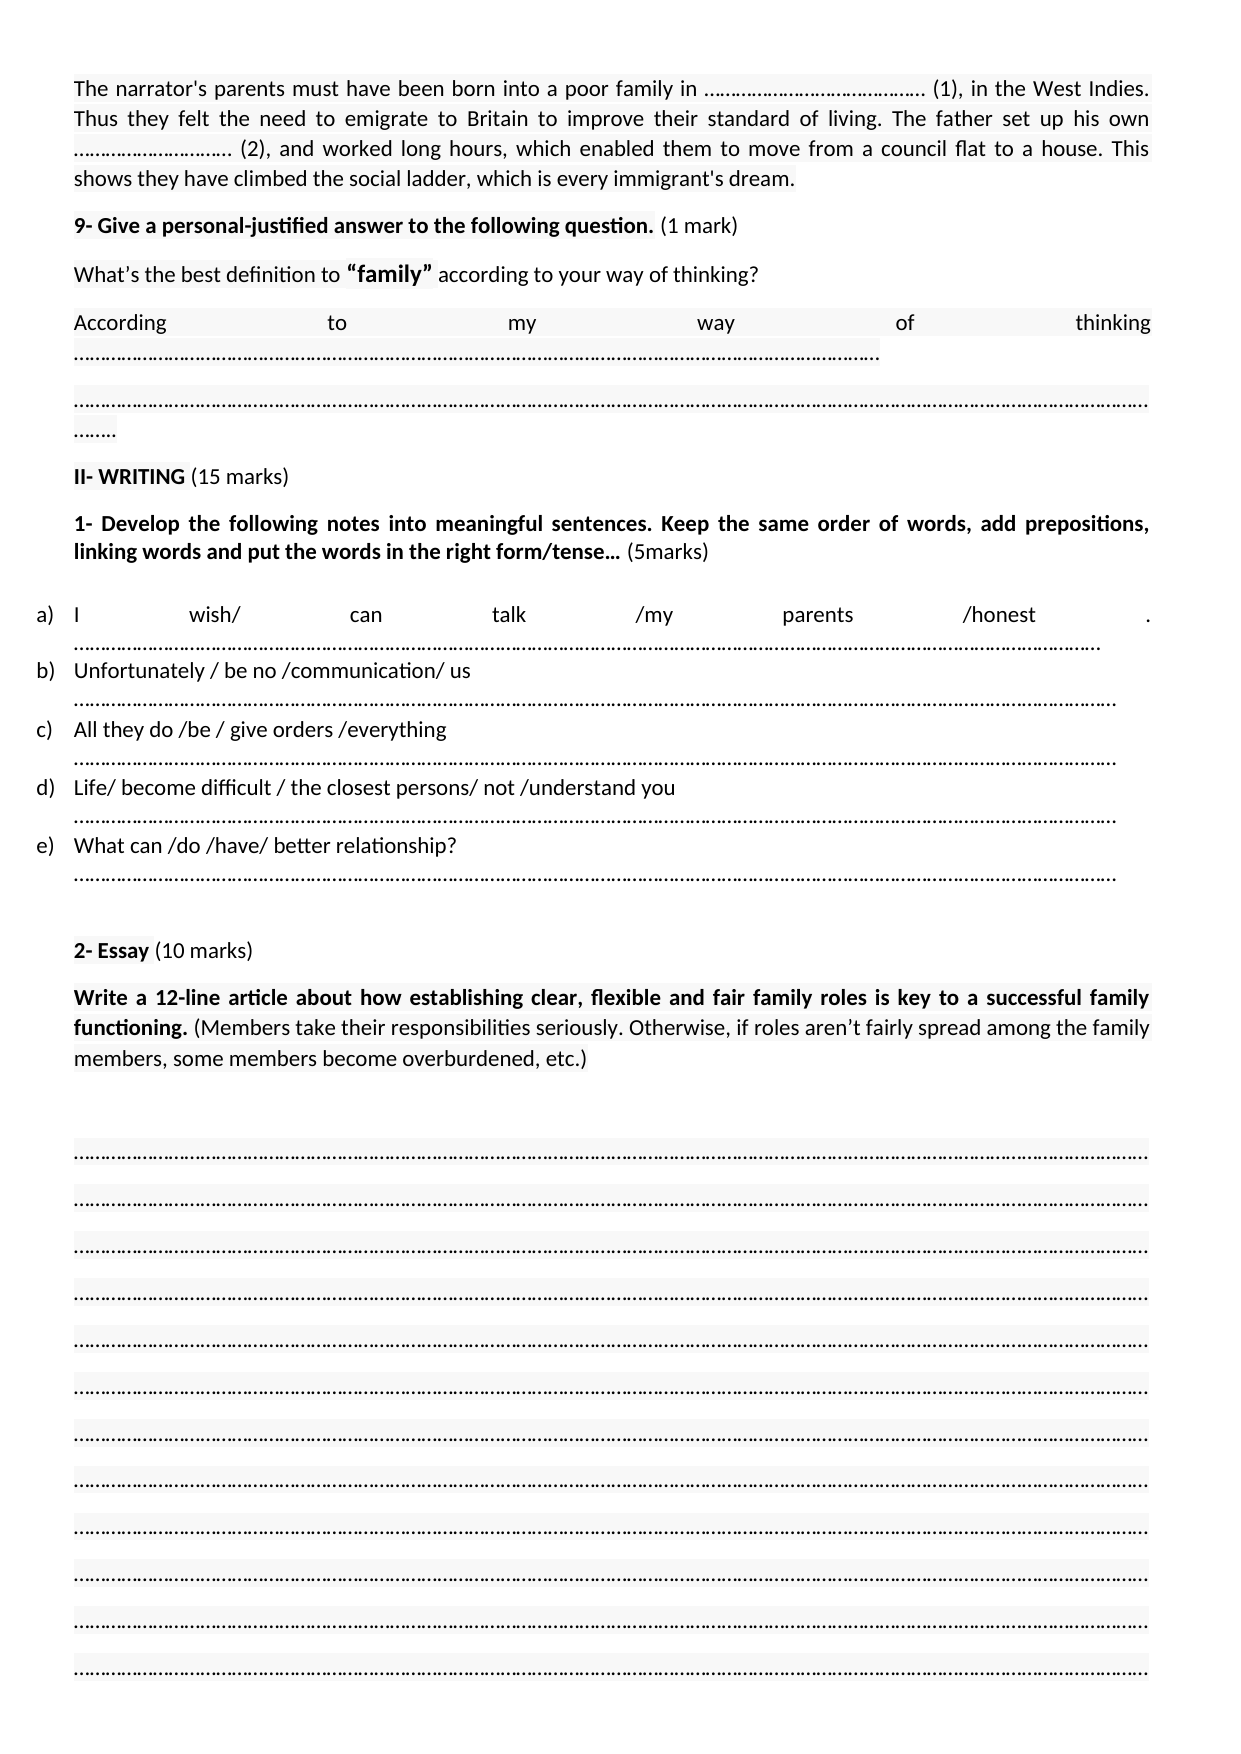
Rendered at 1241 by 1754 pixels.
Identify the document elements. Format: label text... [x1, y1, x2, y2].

list I wish/ can talk /my parents /honest .…………………………………………………………………………………………………………………………………………………………………………… [36, 601, 1152, 657]
list ……………………………………………………………………………………………………………………………………………………………………………… [74, 743, 1152, 771]
text 1- Develop the following notes into meaningful sentences. Keep the same order of words, add prepositions, linking words and put the words in the right form/tense… (5marks) [74, 509, 1152, 565]
text Write a 12-line article about how establishing clear, flexible and fair family roles is key to a successful family functioning. (Members take their responsibilities seriously. Otherwise, if roles aren’t fairly spread among the family members, some members become overburdened, etc.) [74, 1041, 1152, 1072]
text ………………………………………………………………………………………………………………………………………………………………………………………….. [74, 385, 1152, 443]
text …………………………………………………………………………………………………………………………………………………………………………………… [74, 1137, 1152, 1165]
list All they do /be / give orders /everything [36, 715, 1152, 743]
text 9- Give a personal-justified answer to the following question. (1 mark) [655, 211, 1152, 239]
text …………………………………………………………………………………………………………………………………………………………………………………… [74, 1512, 1152, 1540]
list What can /do /have/ better relationship? [36, 831, 1152, 859]
list Life/ become difficult / the closest persons/ not /understand you [36, 773, 1152, 801]
text The narrator's parents must have been born into a poor family in …………………………………… (1), in the West Indies. Thus they felt the need to emigrate to Britain to improve their standard of living. The father set up his own ………………………… (2), and worked long hours, which enabled them to move from a council flat to a house. This shows they have climbed the social ladder, which is every immigrant's dream. [74, 162, 1152, 192]
list ……………………………………………………………………………………………………………………………………………………………………………… [74, 684, 1152, 713]
list Unfortunately / be no /communication/ us [36, 657, 1152, 684]
text II- WRITING (15 marks) [190, 462, 1152, 490]
text According to my way of thinking ……………………………………………………………………………………………………………………………………… [74, 336, 1152, 366]
text What’s the best definition to “family” according to your way of thinking? [433, 258, 1152, 289]
list ……………………………………………………………………………………………………………………………………………………………………………… [74, 859, 1152, 887]
list ……………………………………………………………………………………………………………………………………………………………………………… [74, 801, 1152, 829]
text 2- Essay (10 marks) [154, 936, 1152, 964]
